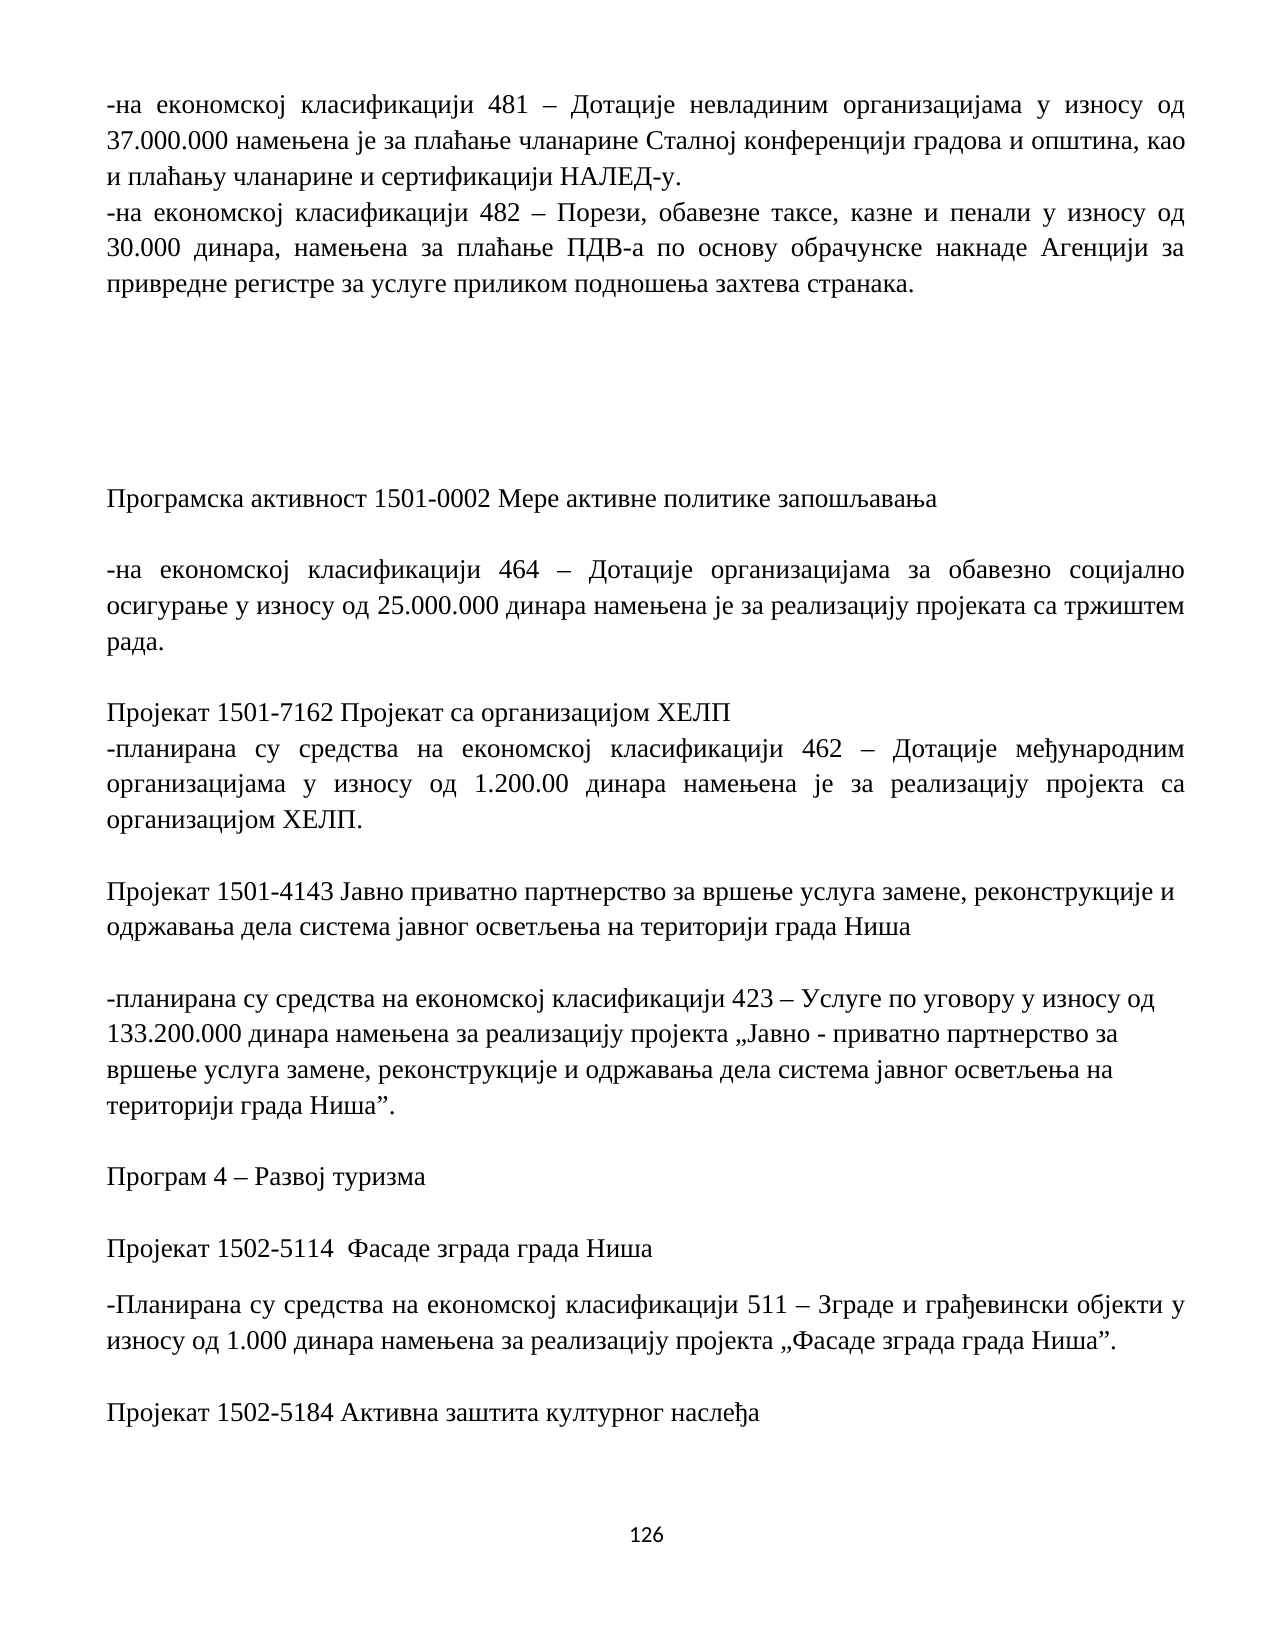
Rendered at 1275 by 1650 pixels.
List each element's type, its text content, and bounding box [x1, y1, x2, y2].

list -планирана су средства на економској класификацији 462 – Дотације међународним организацијама у износу од 1.200.00 динара намењена је за реализацију пројекта са организацијом ХЕЛП. [106, 732, 1186, 834]
list -на економској класификацији 481 – Дотације невладиним организацијама у износу од 37.000.000 намењена је за плаћање чланарине Сталној конференцији градова и општина, као и плаћању чланарине и сертификацији НАЛЕД-у. [106, 89, 1186, 191]
list Пројекат 1502-5114 Фасаде зграда града Ниша [106, 1232, 1186, 1263]
list -планирана су средства на економској класификацији 423 – Услуге по уговору у износу од 133.200.000 динара намењена за реализацију пројекта „Jавно - приватно партнерство за вршење услуга замене, реконструкције и одржавања дела система јавног осветљења на територији града Ниша”. [106, 982, 1186, 1120]
text Програмска активност 1501-0002 Мере активне политике запошљавања [106, 482, 1186, 513]
list Пројекат 1501-7162 Пројекат са организацијом ХЕЛП [106, 696, 1186, 727]
text -на економској класификацији 464 – Дотације организацијама за обавезно социјално осигурање у износу од 25.000.000 динара намењена је за реализацију пројеката са тржиштем рада. [106, 553, 1186, 656]
list Програм 4 – Развој туризма [106, 1161, 1186, 1192]
text -Планирана су средства на економској класификацији 511 – Зграде и грађевински објекти у износу од 1.000 динара намењена за реализацију пројекта „Фасаде зграда града Ниша”. [106, 1288, 1186, 1355]
text Пројекат 1502-5184 Активна заштита културног наслеђа [106, 1396, 1186, 1427]
list -на економској класификацији 482 – Порези, обавезне таксе, казне и пенали у износу од 30.000 динара, намењена за плаћање ПДВ-а по основу обрачунске накнаде Агенцији за привредне регистре за услуге приликом подношења захтева странака. [106, 196, 1186, 298]
list Пројекат 1501-4143 Јавно приватно партнерство за вршење услуга замене, реконструкције и одржавања дела система јавног осветљења на територији града Ниша [106, 875, 1186, 942]
